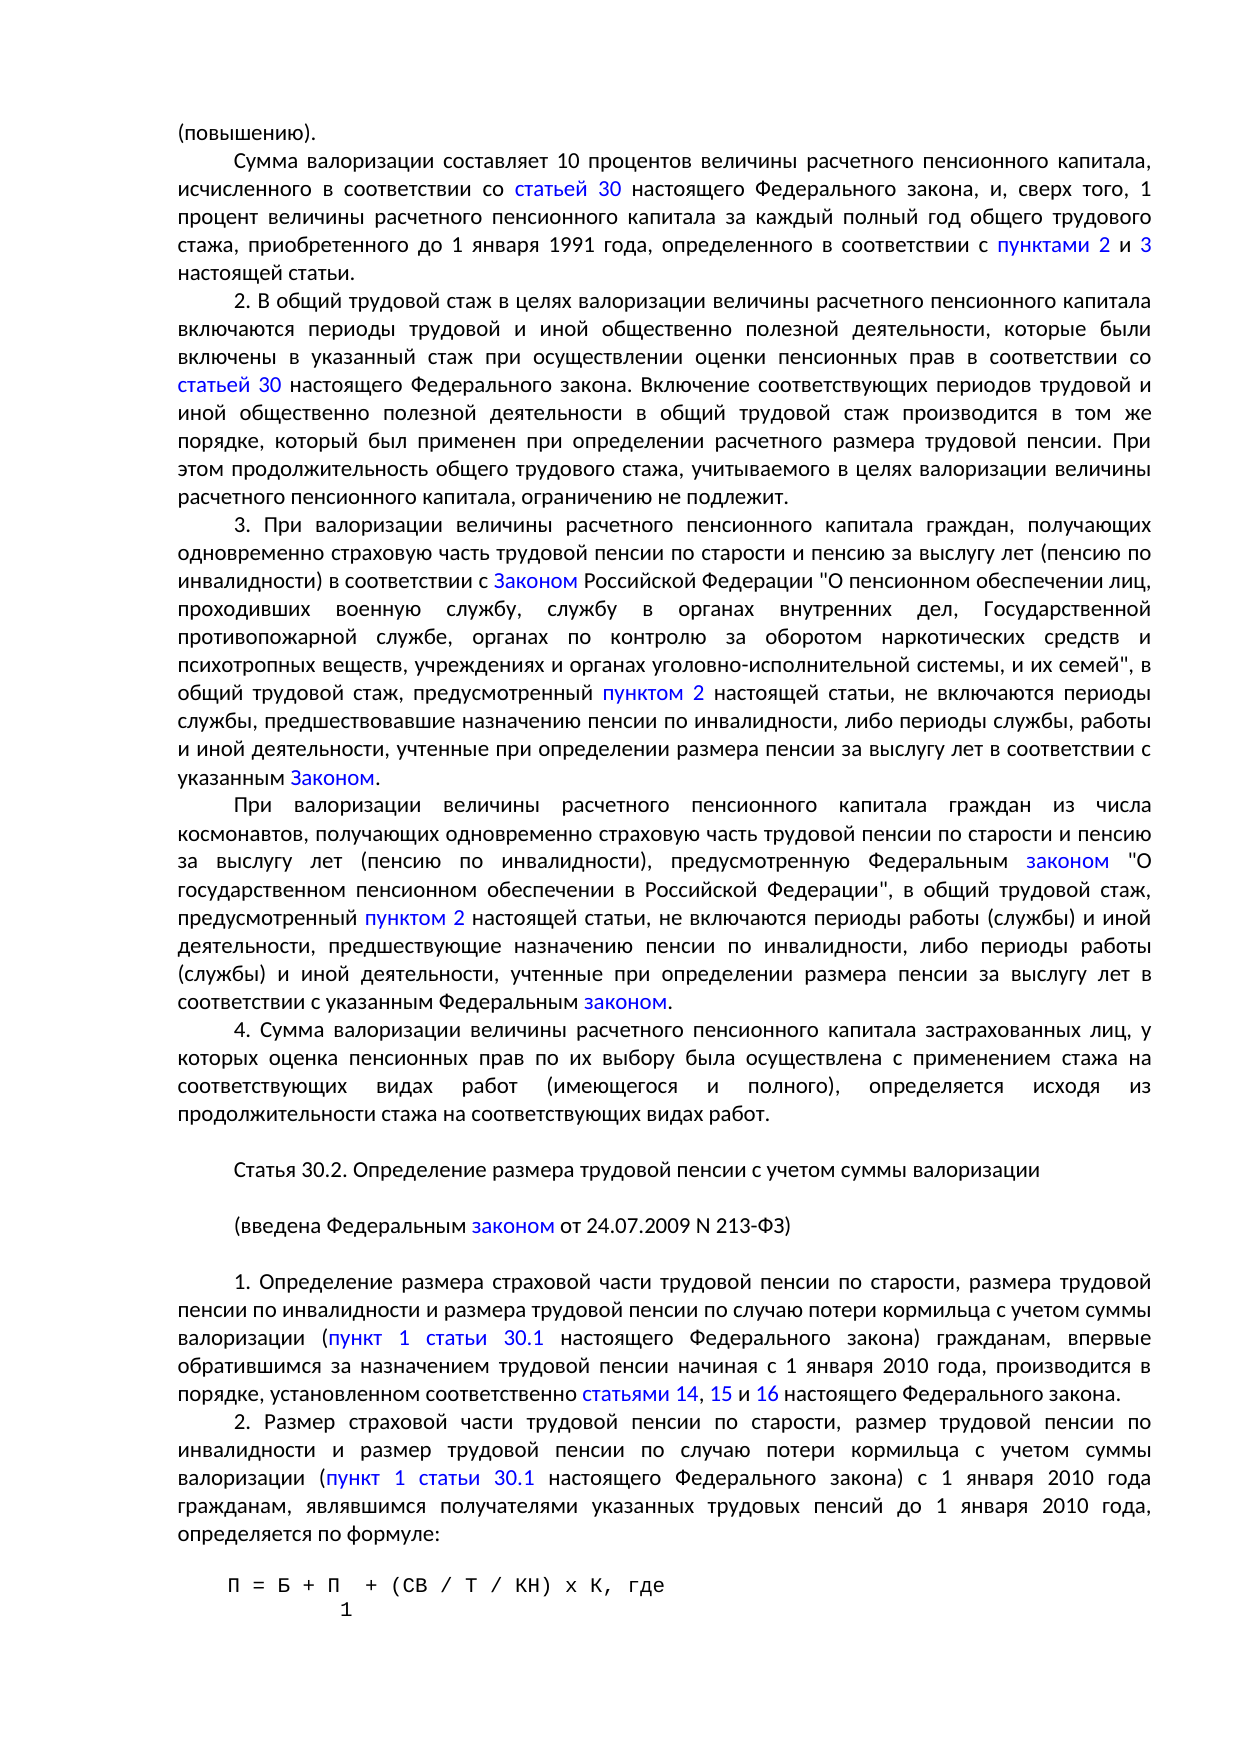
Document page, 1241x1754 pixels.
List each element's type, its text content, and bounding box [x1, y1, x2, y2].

text 2. В общий трудовой стаж в целях валоризации величины расчетного пенсионного капитала включаются периоды трудовой и иной общественно полезной деятельности, которые были включены в указанный стаж при осуществлении оценки пенсионных прав в соответствии со статьей 30 настоящего Федерального закона. Включение соответствующих периодов трудовой и иной общественно полезной деятельности в общий трудовой стаж производится в том же порядке, который был применен при определении расчетного размера трудовой пенсии. При этом продолжительность общего трудового стажа, учитываемого в целях валоризации величины расчетного пенсионного капитала, ограничению не подлежит. [177, 286, 1152, 510]
text П = Б + П + (СВ / Т / КН) x К, где [177, 1575, 1152, 1599]
text 2. Размер страховой части трудовой пенсии по старости, размер трудовой пенсии по инвалидности и размер трудовой пенсии по случаю потери кормильца с учетом суммы валоризации (пункт 1 статьи 30.1 настоящего Федерального закона) с 1 января 2010 года гражданам, являвшимся получателями указанных трудовых пенсий до 1 января 2010 года, определяется по формуле: [177, 1407, 1152, 1547]
text При валоризации величины расчетного пенсионного капитала граждан из числа космонавтов, получающих одновременно страховую часть трудовой пенсии по старости и пенсию за выслугу лет (пенсию по инвалидности), предусмотренную Федеральным законом "О государственном пенсионном обеспечении в Российской Федерации", в общий трудовой стаж, предусмотренный пунктом 2 настоящей статьи, не включаются периоды работы (службы) и иной деятельности, предшествующие назначению пенсии по инвалидности, либо периоды работы (службы) и иной деятельности, учтенные при определении размера пенсии за выслугу лет в соответствии с указанным Федеральным законом. [177, 791, 1152, 1015]
text 1 [177, 1599, 1152, 1622]
text Статья 30.2. Определение размера трудовой пенсии с учетом суммы валоризации [177, 1155, 1152, 1183]
text 3. При валоризации величины расчетного пенсионного капитала граждан, получающих одновременно страховую часть трудовой пенсии по старости и пенсию за выслугу лет (пенсию по инвалидности) в соответствии с Законом Российской Федерации "О пенсионном обеспечении лиц, проходивших военную службу, службу в органах внутренних дел, Государственной противопожарной службе, органах по контролю за оборотом наркотических средств и психотропных веществ, учреждениях и органах уголовно-исполнительной системы, и их семей", в общий трудовой стаж, предусмотренный пунктом 2 настоящей статьи, не включаются периоды службы, предшествовавшие назначению пенсии по инвалидности, либо периоды службы, работы и иной деятельности, учтенные при определении размера пенсии за выслугу лет в соответствии с указанным Законом. [177, 510, 1152, 791]
text 4. Сумма валоризации величины расчетного пенсионного капитала застрахованных лиц, у которых оценка пенсионных прав по их выбору была осуществлена с применением стажа на соответствующих видах работ (имеющегося и полного), определяется исходя из продолжительности стажа на соответствующих видах работ. [177, 1015, 1152, 1127]
text Сумма валоризации составляет 10 процентов величины расчетного пенсионного капитала, исчисленного в соответствии со статьей 30 настоящего Федерального закона, и, сверх того, 1 процент величины расчетного пенсионного капитала за каждый полный год общего трудового стажа, приобретенного до 1 января 1991 года, определенного в соответствии с пунктами 2 и 3 настоящей статьи. [177, 146, 1152, 286]
text 1. Определение размера страховой части трудовой пенсии по старости, размера трудовой пенсии по инвалидности и размера трудовой пенсии по случаю потери кормильца с учетом суммы валоризации (пункт 1 статьи 30.1 настоящего Федерального закона) гражданам, впервые обратившимся за назначением трудовой пенсии начиная с 1 января 2010 года, производится в порядке, установленном соответственно статьями 14, 15 и 16 настоящего Федерального закона. [177, 1267, 1152, 1407]
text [177, 118, 1152, 146]
text (введена Федеральным законом от 24.07.2009 N 213-ФЗ) [177, 1211, 1152, 1239]
